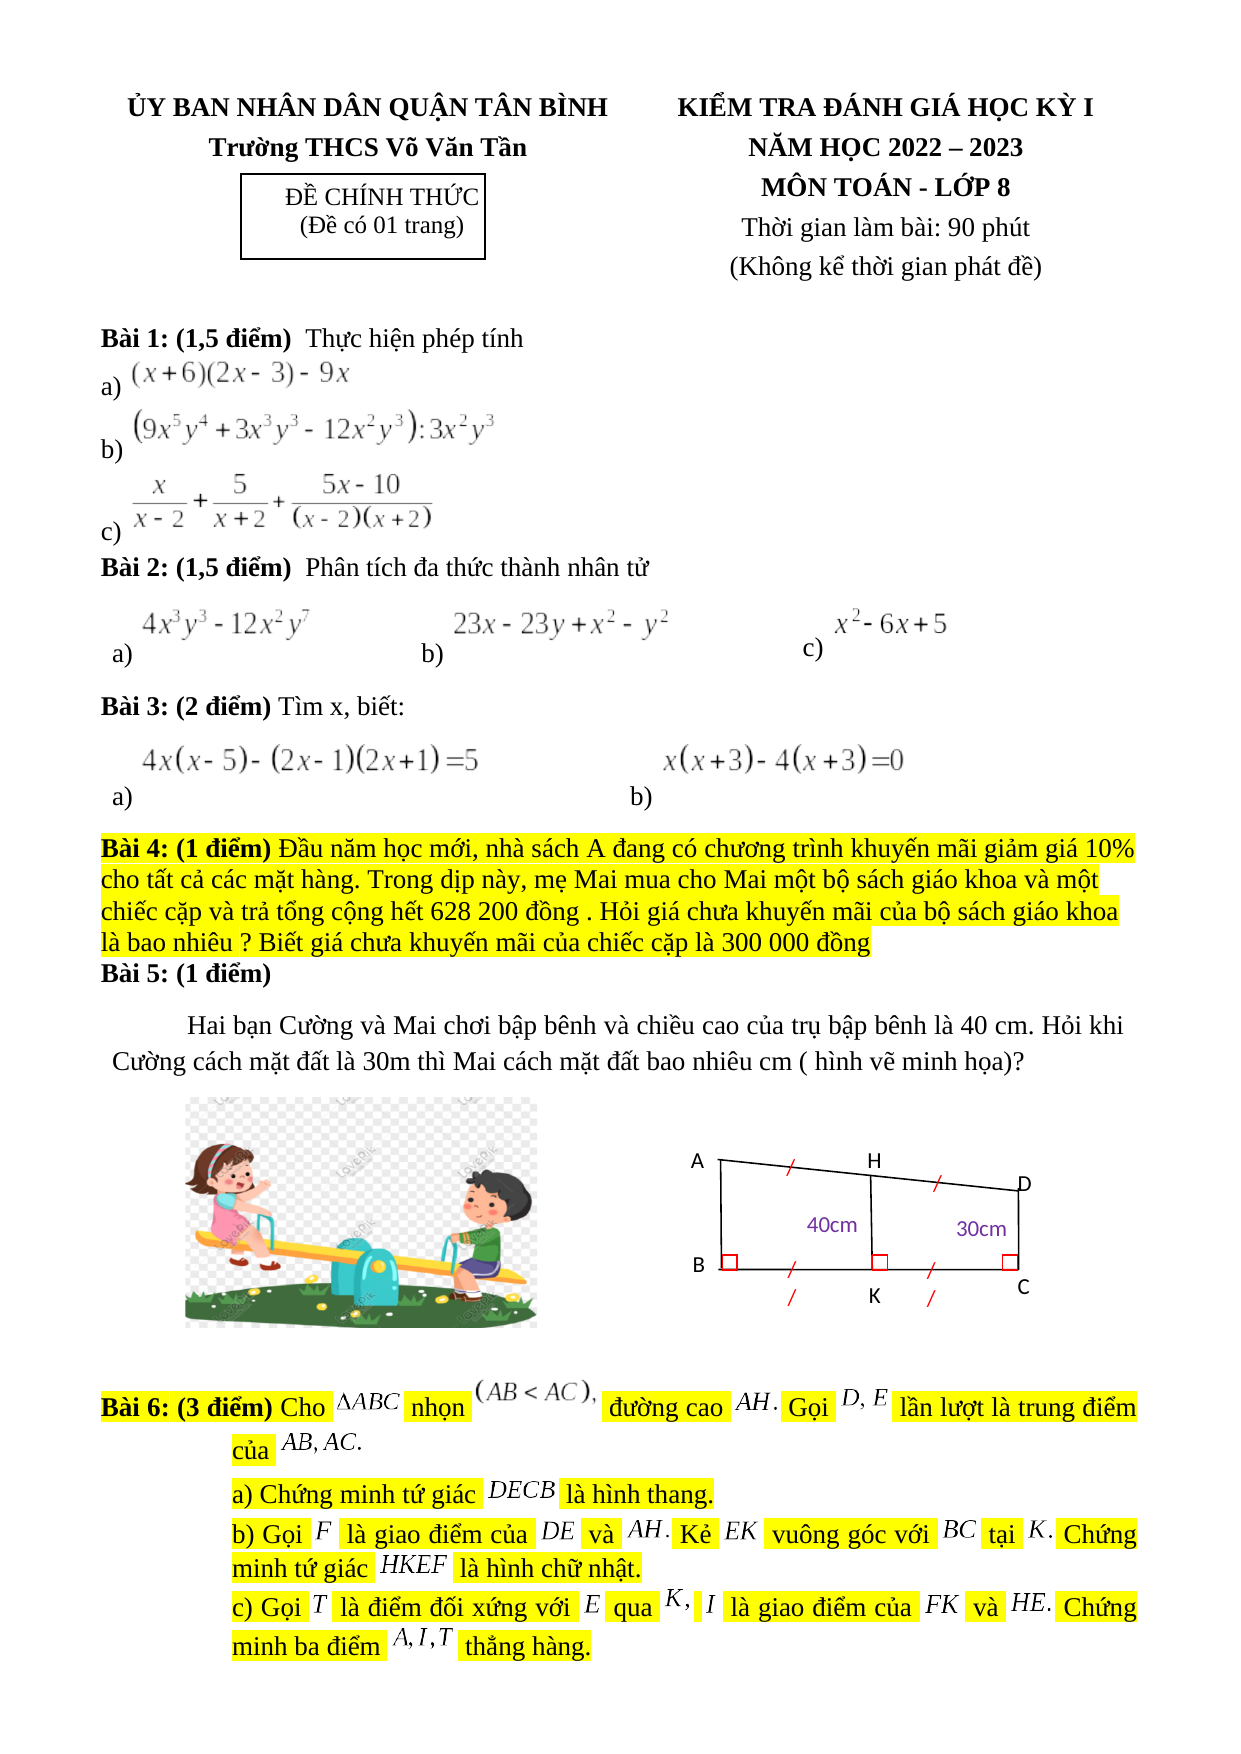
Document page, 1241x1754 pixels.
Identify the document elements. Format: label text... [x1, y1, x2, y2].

table_header KIỂM TRA ĐÁNH GIÁ HỌC KỲ I NĂM HỌC 2022 – 2023 MÔN TOÁN - LỚP 8 Thời gian làm bài: 90 phút (Không kể thời gian phát đề) [635, 87, 1136, 286]
table_header b) [410, 604, 791, 690]
list c) Gọi là điểm đối xứng với qua là giao điểm của và Chứng minh ba điểm thẳng hàng. [232, 1583, 1137, 1661]
text Bài 5: (1 điểm) [101, 957, 1137, 988]
list a) Chứng minh tứ giác là hình thang. [232, 1474, 1137, 1509]
table_header a) [101, 604, 410, 690]
table_header ỦY BAN NHÂN DÂN QUẬN TÂN BÌNH Trường THCS Võ Văn Tần [101, 87, 635, 286]
text Bài 3: (2 điểm) Tìm x, biết: [101, 690, 1137, 721]
table_header a) [101, 742, 618, 832]
text Bài 6: (3 điểm) Cho nhọn đường cao Gọi lần lượt là trung điểm của [101, 1373, 1137, 1466]
text a) [101, 357, 1137, 401]
text b) [101, 405, 1137, 464]
table_header b) [619, 742, 1136, 832]
picture [183, 1097, 537, 1326]
table_header c) [791, 604, 1136, 690]
text Bài 4: (1 điểm) Đầu năm học mới, nhà sách A đang có chương trình khuyến mãi giảm giá 10% cho tất cả các mặt hàng. Trong dịp này, mẹ Mai mua cho Mai một bộ sách giáo khoa và một chiếc cặp và trả tổng cộng hết 628 200 đồng . Hỏi giá chưa khuyến mãi của bộ sách giáo khoa là bao nhiêu ? Biết giá chưa khuyến mãi của chiếc cặp là 300 000 đồng [101, 832, 1137, 957]
list b) Gọi là giao điểm của và Kẻ vuông góc với tại Chứng minh tứ giác là hình chữ nhật. [232, 1514, 1137, 1583]
table_cell [101, 1097, 618, 1329]
text Bài 2: (1,5 điểm) Phân tích đa thức thành nhân tử [101, 551, 1137, 582]
text Bài 1: (1,5 điểm) Thực hiện phép tính [101, 322, 1137, 353]
table_cell [619, 1097, 1136, 1329]
table_header Hai bạn Cường và Mai chơi bập bênh và chiều cao của trụ bập bênh là 40 cm. Hỏi khi Cường cách mặt đất là 30m thì Mai cách mặt đất bao nhiêu cm ( hình vẽ minh họa)? [101, 1009, 1136, 1097]
text c) [101, 469, 1137, 547]
